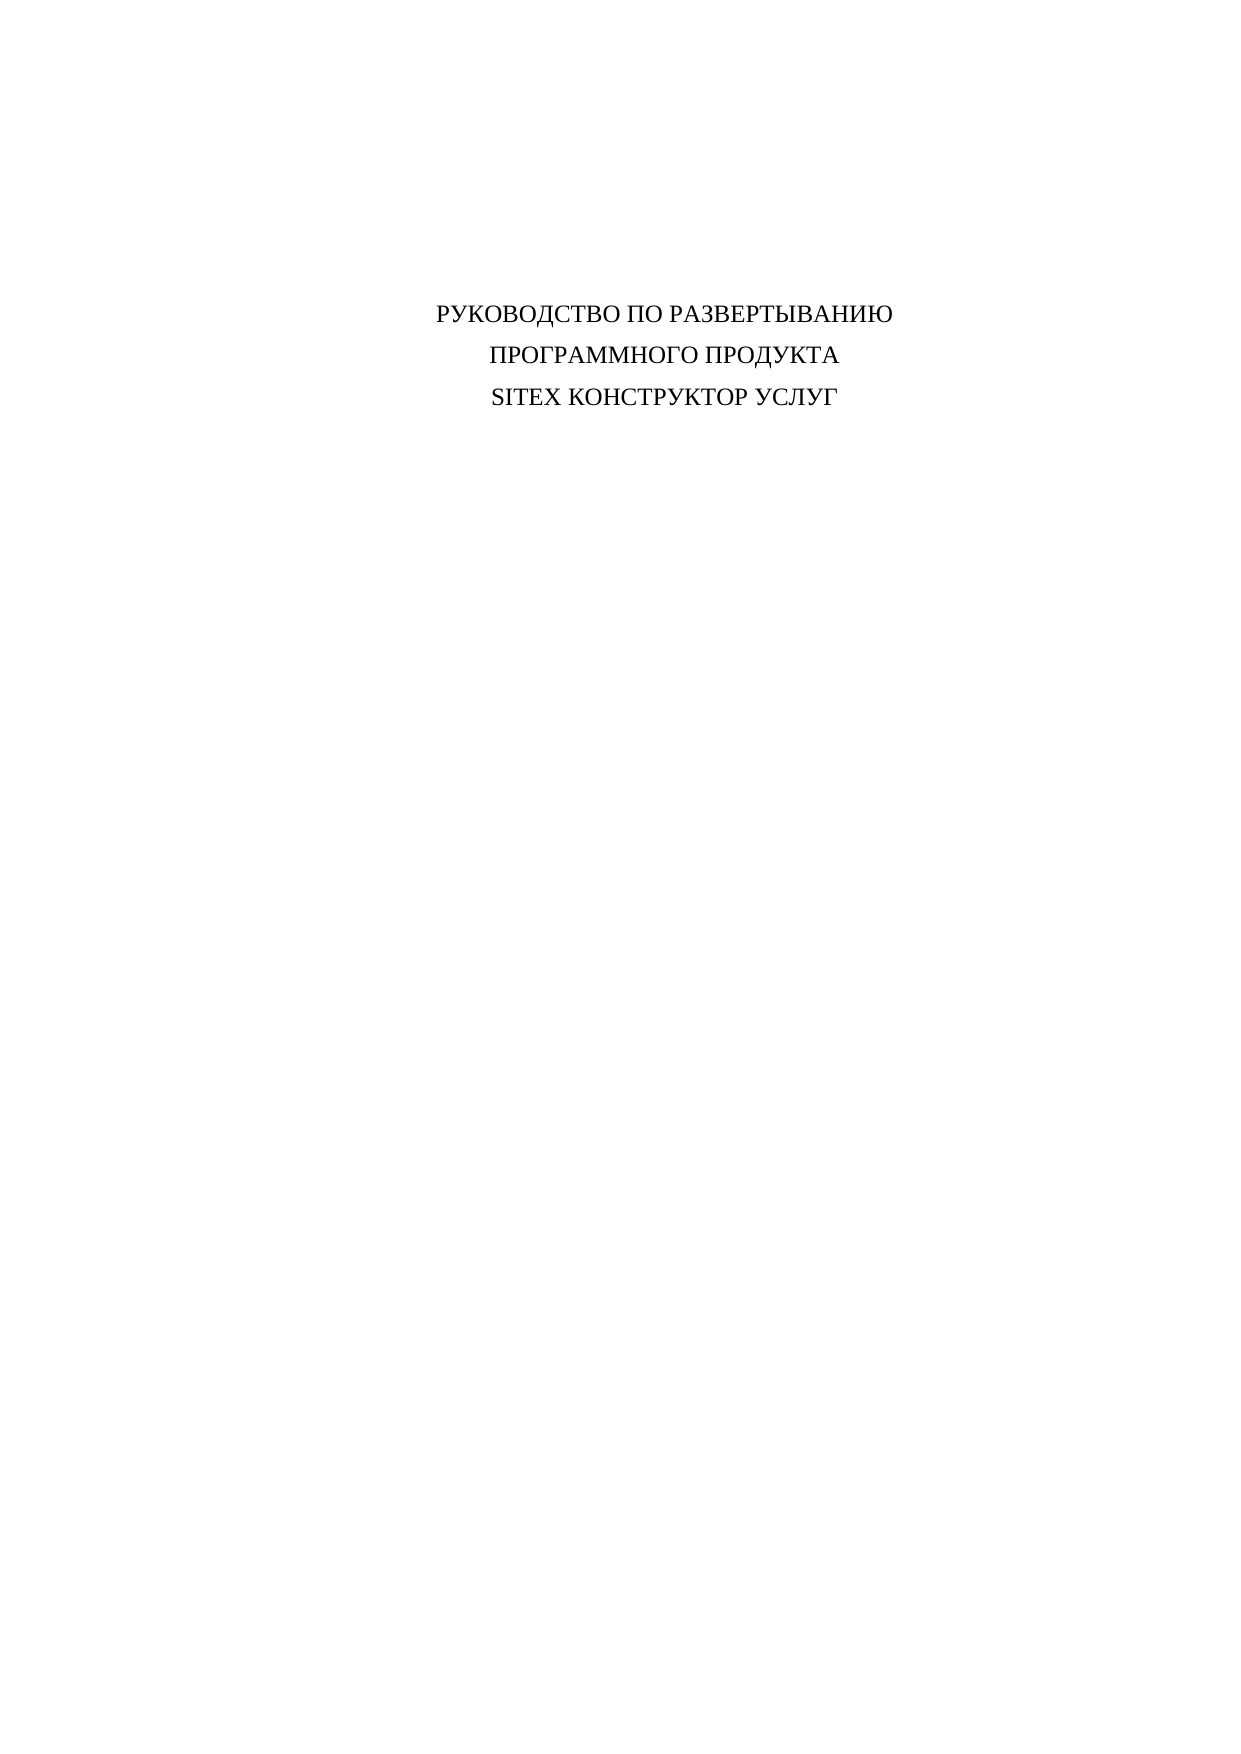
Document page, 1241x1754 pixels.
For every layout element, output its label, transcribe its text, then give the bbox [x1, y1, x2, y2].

text Руководство ПО РАЗВЕРТЫВАНИЮ [177, 299, 1152, 328]
text ПРОГРАММНОГО ПРОДУКТА [177, 341, 1152, 369]
text SITEX КОНСТРУКТОР УСЛУГ [177, 382, 1152, 411]
